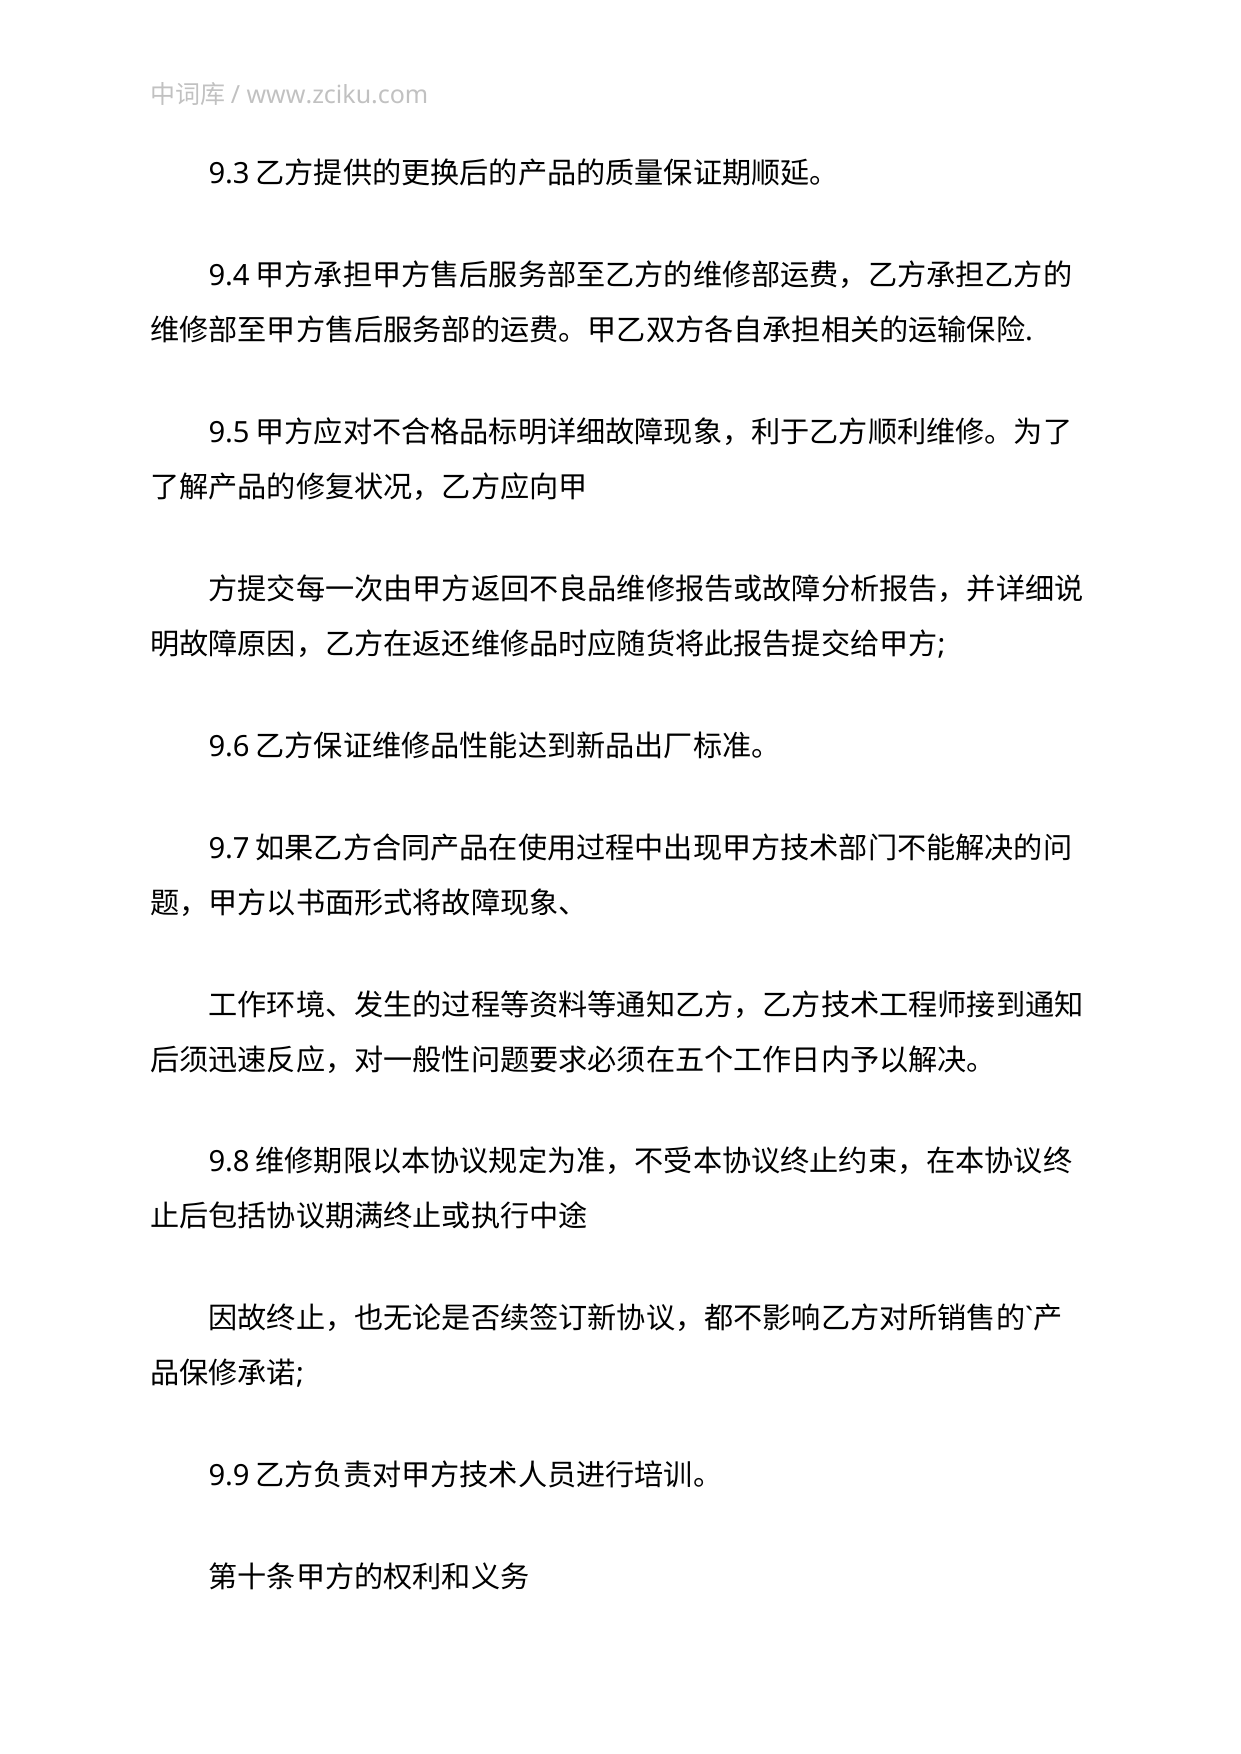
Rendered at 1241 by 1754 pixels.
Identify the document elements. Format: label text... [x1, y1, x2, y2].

text 方提交每一次由甲方返回不良品维修报告或故障分析报告，并详细说明故障原因，乙方在返还维修品时应随货将此报告提交给甲方; [150, 566, 1090, 663]
text 9.6乙方保证维修品性能达到新品出厂标准。 [150, 723, 1090, 765]
text 9.8维修期限以本协议规定为准，不受本协议终止约束，在本协议终止后包括协议期满终止或执行中途 [150, 1138, 1090, 1235]
text 第十条甲方的权利和义务 [150, 1554, 1090, 1596]
text 9.7如果乙方合同产品在使用过程中出现甲方技术部门不能解决的问题，甲方以书面形式将故障现象、 [150, 824, 1090, 922]
text 因故终止，也无论是否续签订新协议，都不影响乙方对所销售的`产品保修承诺; [150, 1295, 1090, 1392]
text 9.4甲方承担甲方售后服务部至乙方的维修部运费，乙方承担乙方的维修部至甲方售后服务部的运费。甲乙双方各自承担相关的运输保险. [150, 252, 1090, 349]
text 9.3乙方提供的更换后的产品的质量保证期顺延。 [150, 150, 1090, 192]
text 9.9乙方负责对甲方技术人员进行培训。 [150, 1452, 1090, 1494]
text 工作环境、发生的过程等资料等通知乙方，乙方技术工程师接到通知后须迅速反应，对一般性问题要求必须在五个工作日内予以解决。 [150, 981, 1090, 1078]
text 9.5甲方应对不合格品标明详细故障现象，利于乙方顺利维修。为了了解产品的修复状况，乙方应向甲 [150, 409, 1090, 506]
